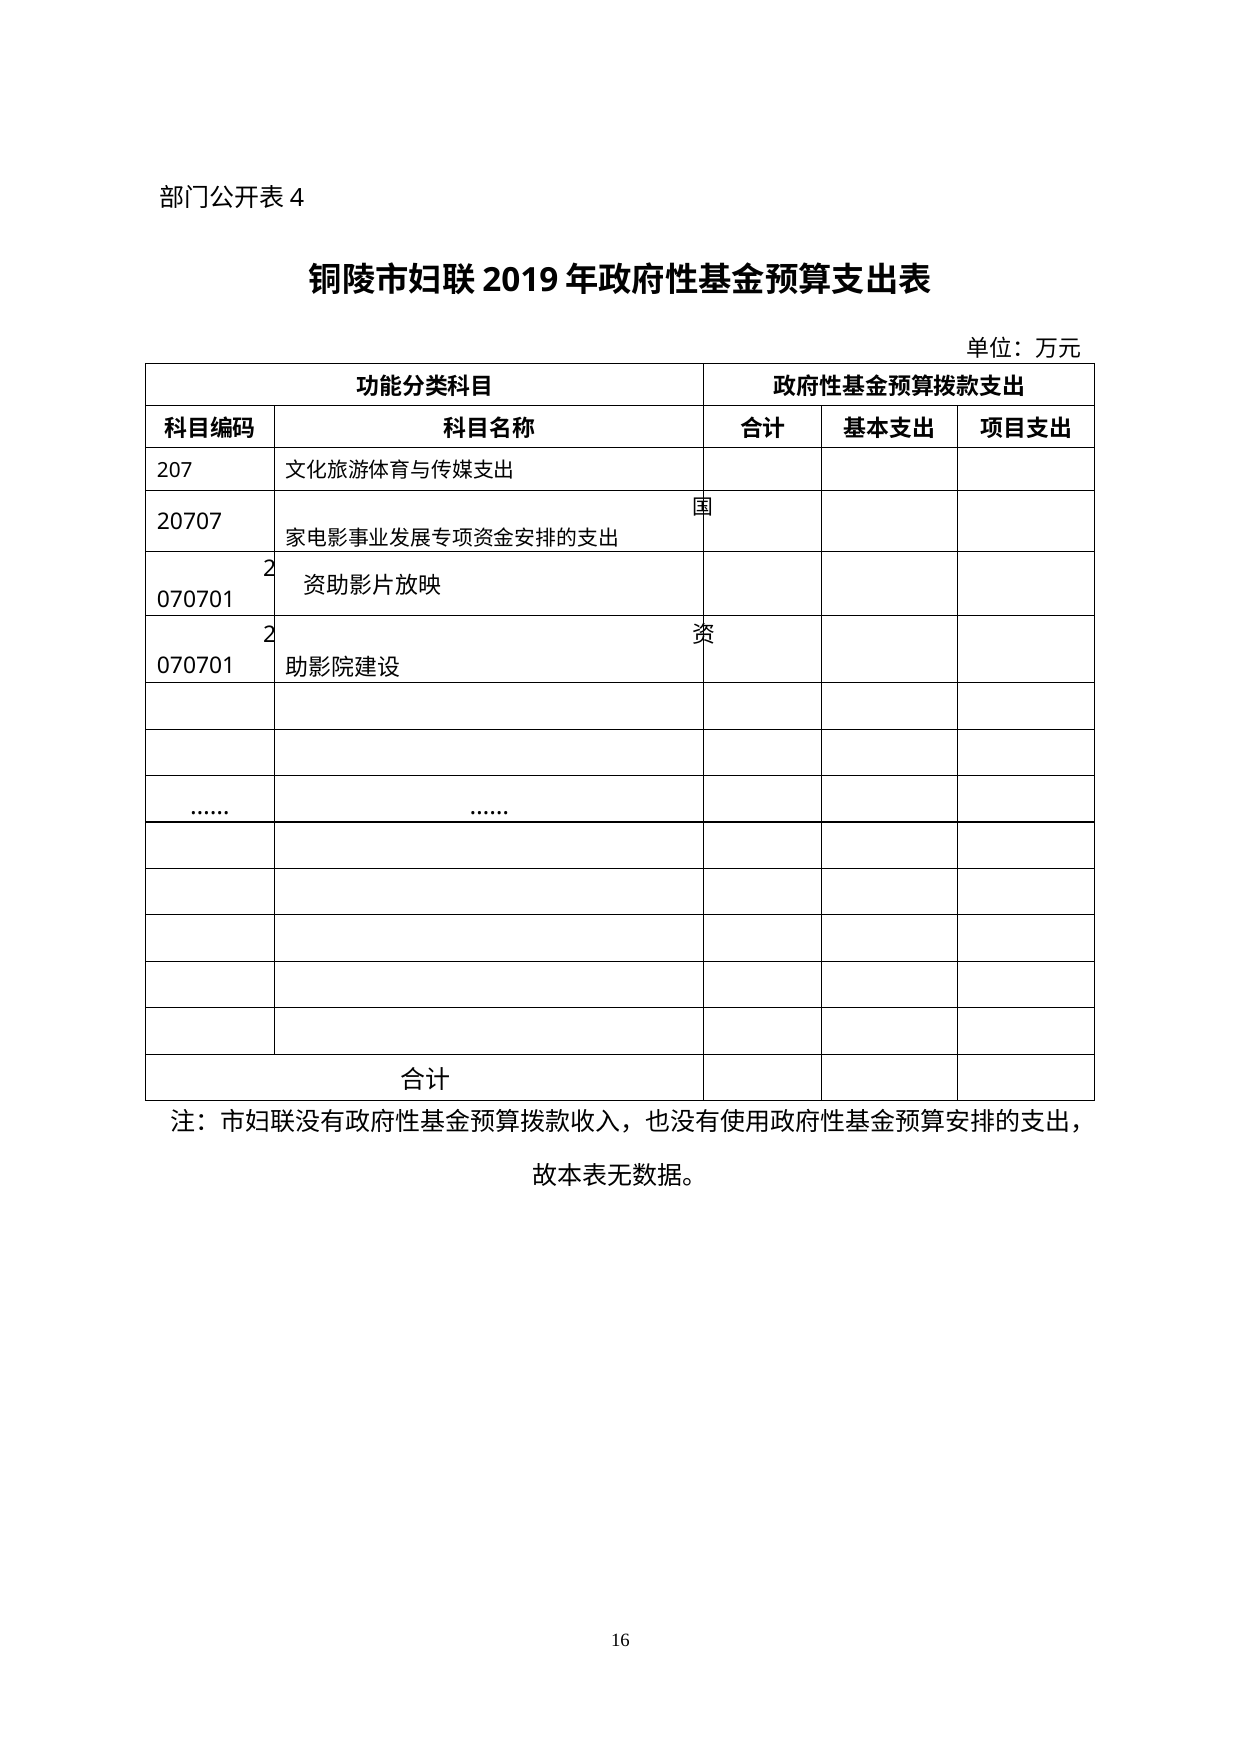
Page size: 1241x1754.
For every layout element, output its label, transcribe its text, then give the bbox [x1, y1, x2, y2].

table_cell 基本支出 [822, 406, 957, 447]
table_cell [704, 491, 821, 551]
table_cell [275, 730, 703, 775]
table_cell [958, 552, 1094, 614]
table_cell 科目名称 [275, 406, 703, 447]
table_cell [822, 683, 957, 728]
table_cell [704, 552, 821, 614]
table_cell 资助影片放映 [275, 552, 703, 614]
table_cell 2070701 [146, 552, 274, 614]
table_cell [958, 1055, 1094, 1100]
text 单位：万元 [159, 330, 1081, 363]
table_cell [146, 823, 274, 868]
table_header 政府性基金预算拨款支出 [704, 364, 1094, 405]
table_cell [958, 915, 1094, 961]
table_cell [704, 730, 821, 775]
table_cell [958, 823, 1094, 868]
table_cell [704, 683, 821, 728]
table_cell [275, 823, 703, 868]
table_header 功能分类科目 [146, 364, 703, 405]
table_cell [822, 730, 957, 775]
table_cell 科目编码 [146, 406, 274, 447]
table_cell [822, 1055, 957, 1100]
table_cell 2070701 [146, 616, 274, 682]
table_cell 合计 [146, 1055, 703, 1100]
table_cell [958, 616, 1094, 682]
table_cell [958, 776, 1094, 821]
table_cell 文化旅游体育与传媒支出 [275, 448, 703, 489]
table_cell 20707 [146, 491, 274, 551]
table_cell [958, 1008, 1094, 1054]
table_cell …… [275, 776, 703, 821]
table_cell [958, 448, 1094, 489]
table_cell [704, 962, 821, 1007]
table_cell [822, 491, 957, 551]
table_cell [822, 776, 957, 821]
table_cell 资助影院建设 [275, 616, 703, 682]
table_cell [146, 730, 274, 775]
table_cell 207 [146, 448, 274, 489]
table_cell [146, 962, 274, 1007]
table_cell 项目支出 [958, 406, 1094, 447]
table_cell …… [146, 776, 274, 821]
table_cell [822, 1008, 957, 1054]
table_cell [275, 962, 703, 1007]
table_cell [822, 448, 957, 489]
table_cell 国家电影事业发展专项资金安排的支出 [275, 491, 703, 551]
table_cell [146, 869, 274, 914]
table_cell [822, 552, 957, 614]
table_cell 合计 [704, 406, 821, 447]
table_cell [704, 823, 821, 868]
table_cell [275, 915, 703, 961]
table_cell [958, 962, 1094, 1007]
table_cell [704, 616, 821, 682]
table_cell [822, 915, 957, 961]
text 部门公开表4 [159, 177, 1039, 213]
table_cell [958, 683, 1094, 728]
table_cell [704, 448, 821, 489]
table_cell [958, 491, 1094, 551]
table_cell [958, 869, 1094, 914]
table_cell [704, 869, 821, 914]
table_cell [958, 730, 1094, 775]
table_cell [146, 683, 274, 728]
table_cell [822, 962, 957, 1007]
table_cell [146, 1008, 274, 1054]
table_cell [822, 823, 957, 868]
text 注：市妇联没有政府性基金预算拨款收入，也没有使用政府性基金预算安排的支出，故本表无数据。 [159, 1101, 1081, 1192]
table_cell [275, 683, 703, 728]
table_cell [275, 1008, 703, 1054]
table_cell [704, 1055, 821, 1100]
table_cell [275, 869, 703, 914]
table_cell [822, 869, 957, 914]
table_cell [146, 915, 274, 961]
table_cell [822, 616, 957, 682]
text 铜陵市妇联2019年政府性基金预算支出表 [159, 253, 1081, 301]
table_cell [704, 1008, 821, 1054]
table_cell [704, 915, 821, 961]
table_cell [704, 776, 821, 821]
